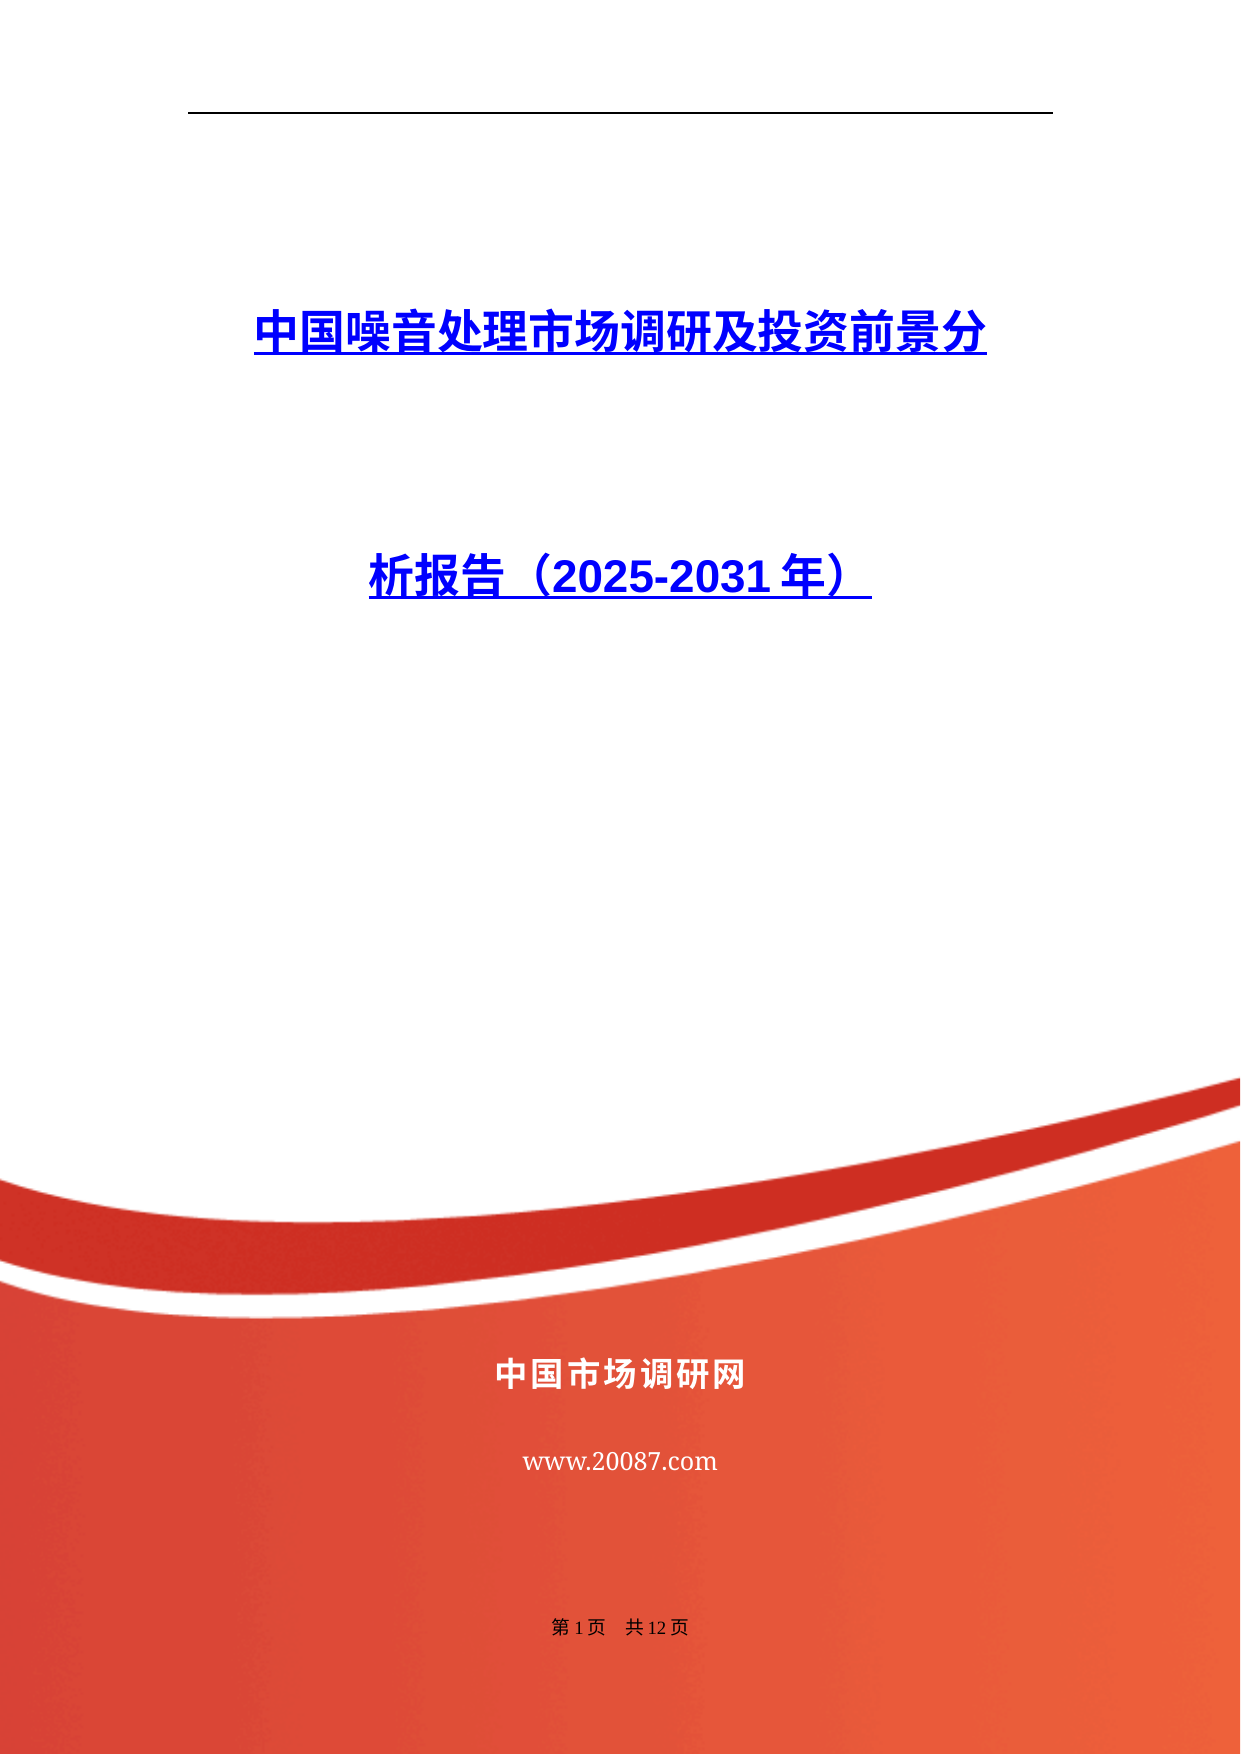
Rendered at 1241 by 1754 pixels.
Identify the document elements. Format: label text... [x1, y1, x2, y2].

subtitle 中国市场调研网 [187, 1339, 1053, 1404]
text www.20087.com [187, 1428, 1053, 1493]
picture [0, 1006, 1241, 1754]
table_header 中国噪音处理市场调研及投资前景分析报告（2025-2031年） [188, 207, 1053, 773]
